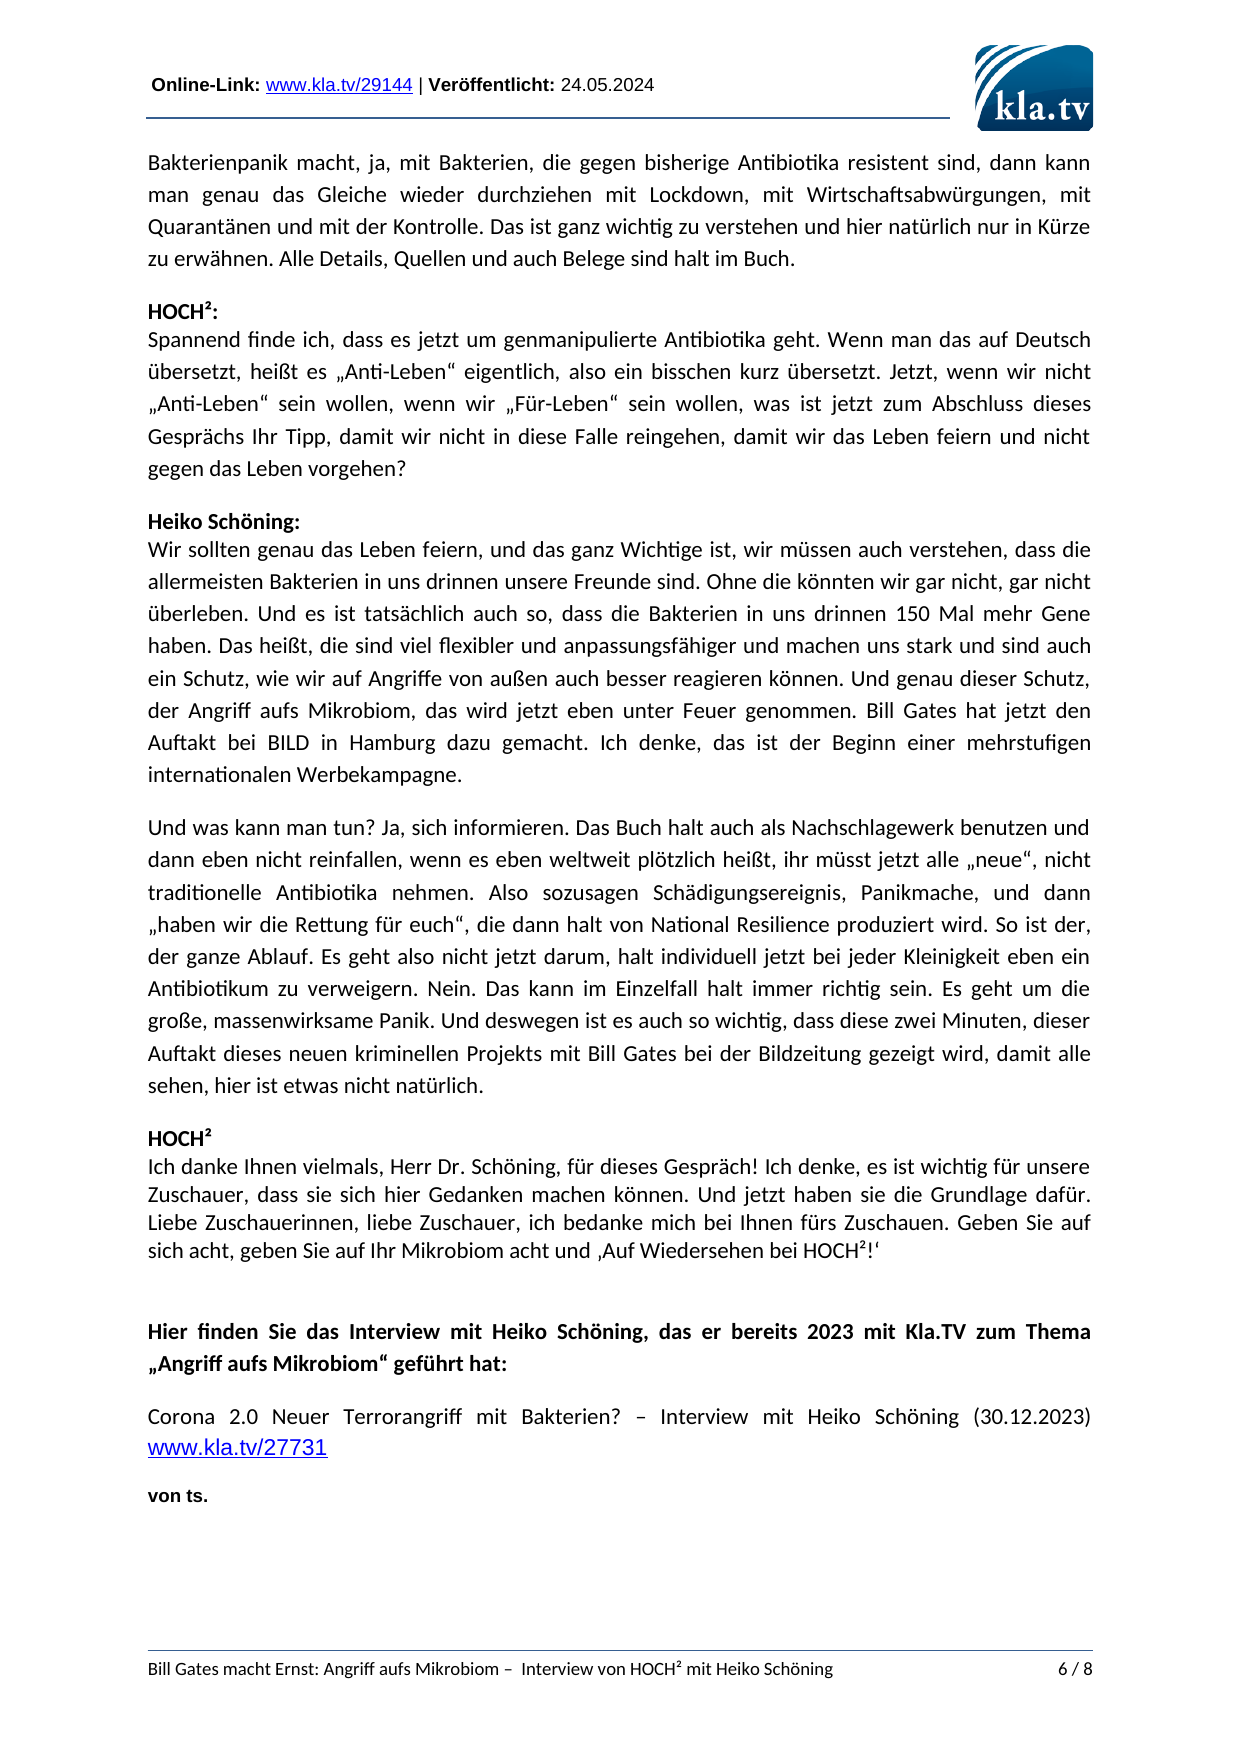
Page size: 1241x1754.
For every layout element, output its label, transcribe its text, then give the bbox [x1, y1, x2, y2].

text von ts. [148, 1485, 1093, 1507]
text Wir sollten genau das Leben feiern, und das ganz Wichtige ist, wir müssen auch verstehen, dass die allermeisten Bakterien in uns drinnen unsere Freunde sind. Ohne die könnten wir gar nicht, gar nicht überleben. Und es ist tatsächlich auch so, dass die Bakterien in uns drinnen 150 Mal mehr Gene haben. Das heißt, die sind viel flexibler und anpassungsfähiger und machen uns stark und sind auch ein Schutz, wie wir auf Angriffe von außen auch besser reagieren können. Und genau dieser Schutz, der Angriff aufs Mikrobiom, das wird jetzt eben unter Feuer genommen. Bill Gates hat jetzt den Auftakt bei BILD in Hamburg dazu gemacht. Ich denke, das ist der Beginn einer mehrstufigen internationalen Werbekampagne. [148, 535, 1093, 788]
subtitle HOCH² [148, 1124, 1093, 1152]
text Und was kann man tun? Ja, sich informieren. Das Buch halt auch als Nachschlagewerk benutzen und dann eben nicht reinfallen, wenn es eben weltweit plötzlich heißt, ihr müsst jetzt alle „neue“, nicht traditionelle Antibiotika nehmen. Also sozusagen Schädigungsereignis, Panikmache, und dann „haben wir die Rettung für euch“, die dann halt von National Resilience produziert wird. So ist der, der ganze Ablauf. Es geht also nicht jetzt darum, halt individuell jetzt bei jeder Kleinigkeit eben ein Antibiotikum zu verweigern. Nein. Das kann im Einzelfall halt immer richtig sein. Es geht um die große, massenwirksame Panik. Und deswegen ist es auch so wichtig, dass diese zwei Minuten, dieser Auftakt dieses neuen kriminellen Projekts mit Bill Gates bei der Bildzeitung gezeigt wird, damit alle sehen, hier ist etwas nicht natürlich. [148, 813, 1093, 1099]
subtitle HOCH²: [148, 297, 1093, 325]
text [148, 148, 1093, 272]
text Spannend finde ich, dass es jetzt um genmanipulierte Antibiotika geht. Wenn man das auf Deutsch übersetzt, heißt es „Anti-Leben“ eigentlich, also ein bisschen kurz übersetzt. Jetzt, wenn wir nicht „Anti-Leben“ sein wollen, wenn wir „Für-Leben“ sein wollen, was ist jetzt zum Abschluss dieses Gesprächs Ihr Tipp, damit wir nicht in diese Falle reingehen, damit wir das Leben feiern und nicht gegen das Leben vorgehen? [148, 325, 1093, 482]
subtitle Heiko Schöning: [148, 507, 1093, 535]
subtitle Ich danke Ihnen vielmals, Herr Dr. Schöning, für dieses Gespräch! Ich denke, es ist wichtig für unsere Zuschauer, dass sie sich hier Gedanken machen können. Und jetzt haben sie die Grundlage dafür. Liebe Zuschauerinnen, liebe Zuschauer, ich bedanke mich bei Ihnen fürs Zuschauen. Geben Sie auf sich acht, geben Sie auf Ihr Mikrobiom acht und ‚Auf Wiedersehen bei HOCH²!‘ [148, 1152, 1093, 1264]
picture [1084, 45, 1093, 51]
picture [974, 45, 1093, 130]
text Corona 2.0 Neuer Terrorangriff mit Bakterien? – Interview mit Heiko Schöning (30.12.2023) www.kla.tv/27731 [148, 1402, 1093, 1460]
text Hier finden Sie das Interview mit Heiko Schöning, das er bereits 2023 mit Kla.TV zum Thema „Angriff aufs Mikrobiom“ geführt hat: [148, 1317, 1093, 1377]
